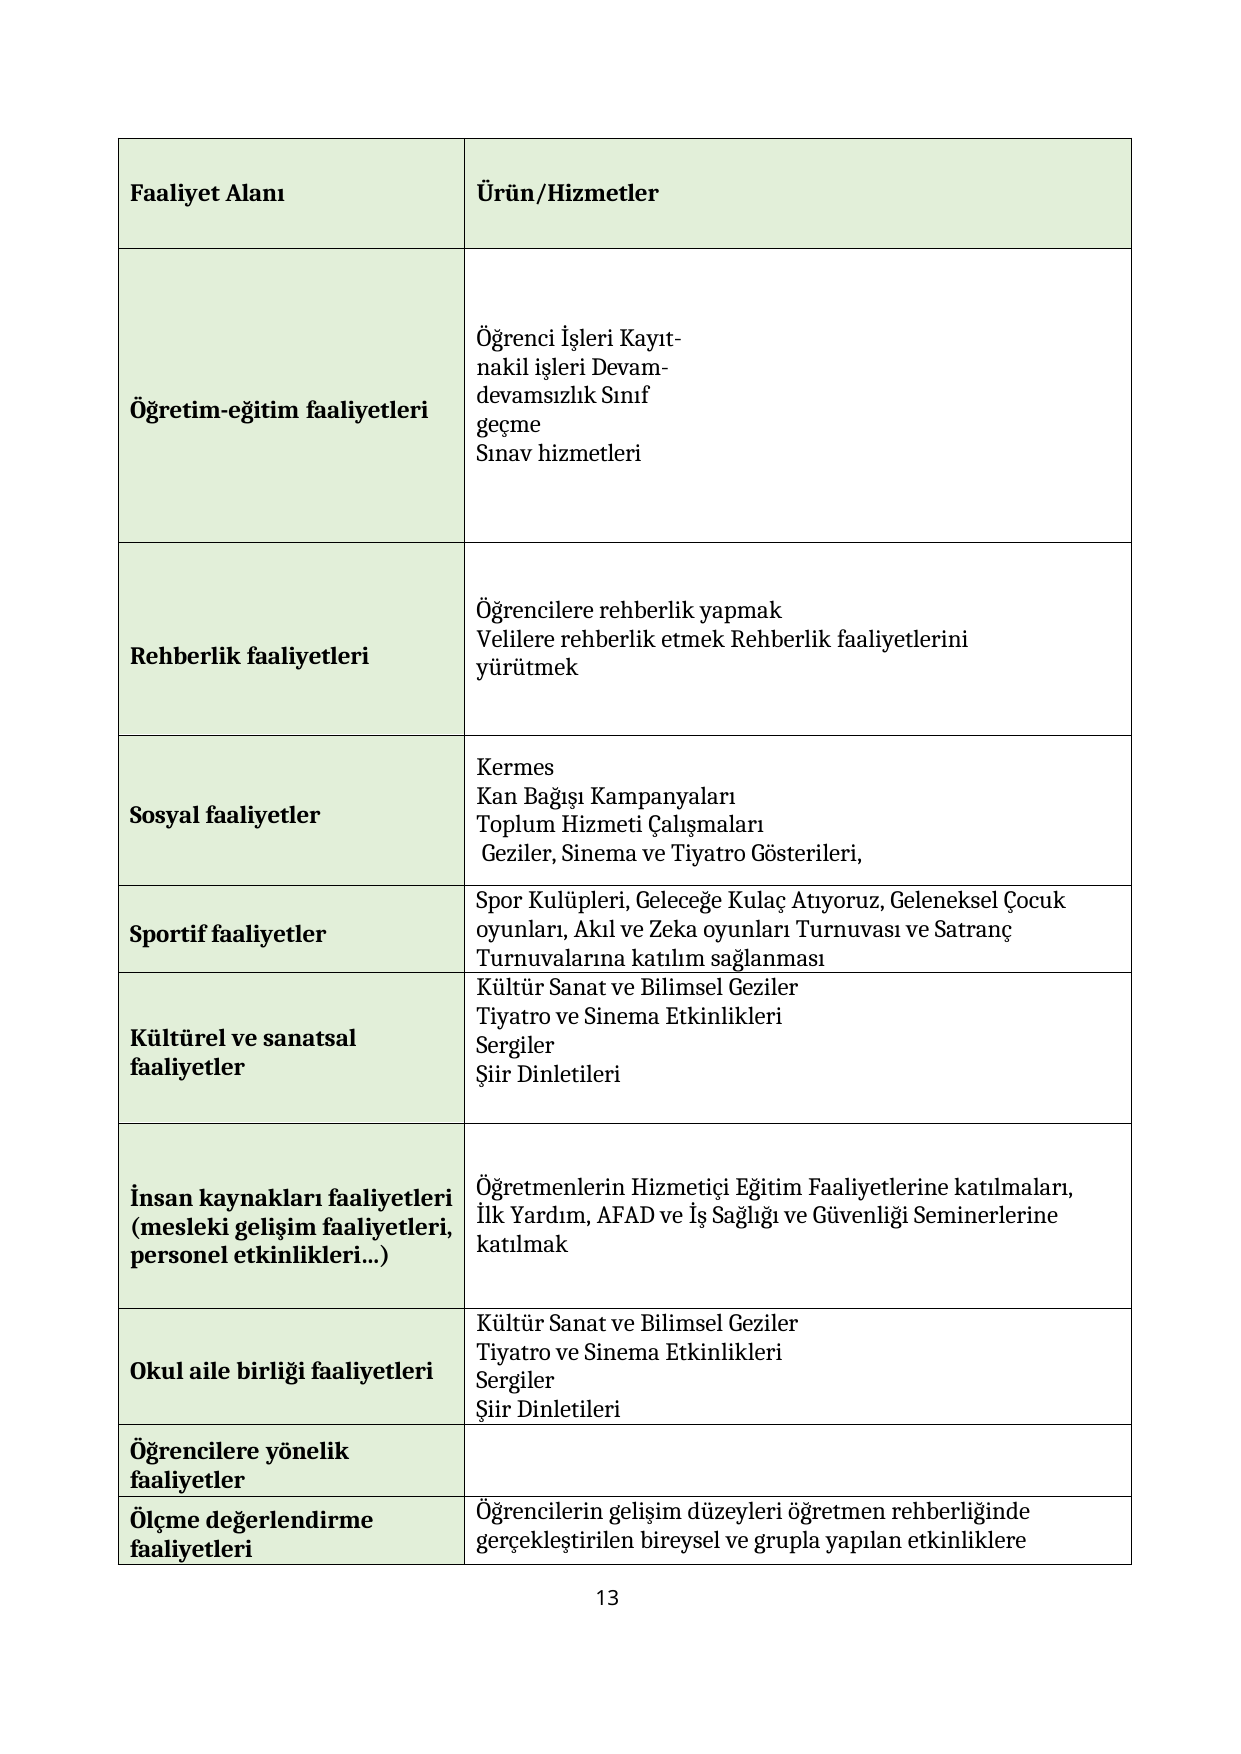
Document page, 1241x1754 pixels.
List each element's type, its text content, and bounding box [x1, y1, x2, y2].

table_cell Öğrencilere rehberlik yapmak Velilere rehberlik etmek Rehberlik faaliyetlerini yürütmek [465, 543, 1131, 734]
table_cell Öğretmenlerin Hizmetiçi Eğitim Faaliyetlerine katılmaları, İlk Yardım, AFAD ve İş Sağlığı ve Güvenliği Seminerlerine katılmak [465, 1124, 1131, 1308]
table_header Faaliyet Alanı [119, 139, 464, 248]
table_cell Sportif faaliyetler [119, 886, 464, 972]
table_cell Rehberlik faaliyetleri [119, 543, 464, 734]
table_cell Öğrencilere yönelik faaliyetler [119, 1425, 464, 1496]
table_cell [119, 1497, 464, 1564]
table_cell Okul aile birliği faaliyetleri [119, 1309, 464, 1424]
table_cell [465, 1425, 1131, 1496]
table_cell Kültür Sanat ve Bilimsel Geziler Tiyatro ve Sinema Etkinlikleri Sergiler Şiir Dinletileri [465, 973, 1131, 1122]
table_cell Öğrenci İşleri Kayıt-nakil işleri Devam-devamsızlık Sınıf geçme Sınav hizmetleri [465, 249, 1131, 542]
table_cell Kültür Sanat ve Bilimsel Geziler Tiyatro ve Sinema Etkinlikleri Sergiler Şiir Dinletileri [465, 1309, 1131, 1424]
table_cell Spor Kulüpleri, Geleceğe Kulaç Atıyoruz, Geleneksel Çocuk oyunları, Akıl ve Zeka oyunları Turnuvası ve Satranç Turnuvalarına katılım sağlanması [465, 886, 1131, 972]
table_cell Kültürel ve sanatsal faaliyetler [119, 973, 464, 1122]
table_header Ürün/Hizmetler [465, 139, 1131, 248]
table_cell Öğretim-eğitim faaliyetleri [119, 249, 464, 542]
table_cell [465, 1497, 1131, 1564]
table_cell İnsan kaynakları faaliyetleri (mesleki gelişim faaliyetleri, personel etkinlikleri…) [119, 1124, 464, 1308]
table_cell Sosyal faaliyetler [119, 736, 464, 885]
table_cell Kermes Kan Bağışı Kampanyaları Toplum Hizmeti Çalışmaları Geziler, Sinema ve Tiyatro Gösterileri, [465, 736, 1131, 885]
